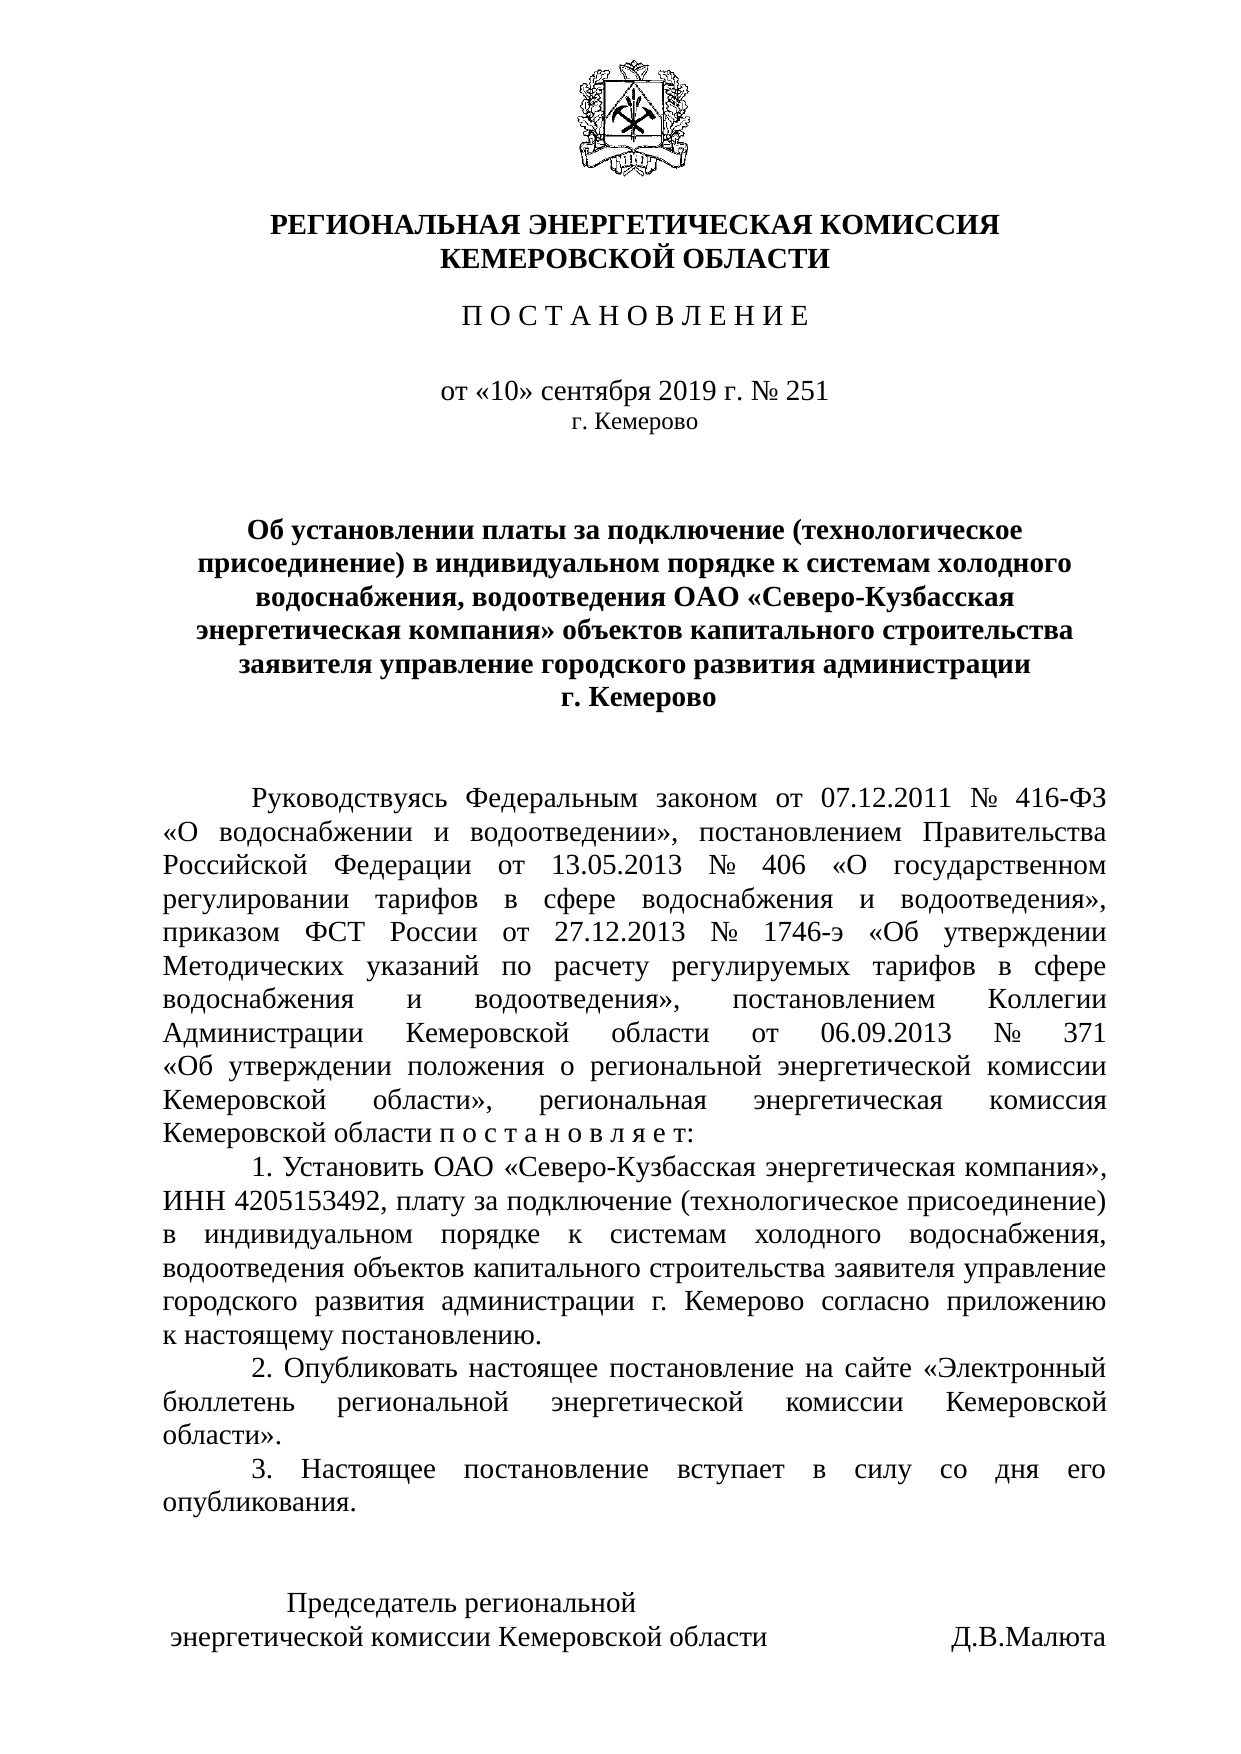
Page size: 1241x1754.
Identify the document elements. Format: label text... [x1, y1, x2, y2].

text Об установлении платы за подключение (технологическое присоединение) в индивидуальном порядке к системам холодного водоснабжения, водоотведения ОАО «Северо-Кузбасская энергетическая компания» объектов капитального строительства заявителя управление городского развития администрации [162, 512, 1107, 679]
text П О С Т А Н О В Л Е Н И Е [162, 298, 1107, 332]
picture [575, 58, 694, 179]
text Председатель региональной [162, 1585, 1107, 1619]
text КЕМЕРОВСКОЙ ОБЛАСТИ [162, 241, 1107, 274]
text энергетической комиссии Кемеровской области Д.В.Малюта [162, 1619, 1107, 1652]
text РЕГИОНАЛЬНАЯ ЭНЕРГЕТИЧЕСКАЯ КОМИССИЯ [162, 207, 1107, 241]
text 3. Настоящее постановление вступает в силу со дня его опубликования. [162, 1451, 1107, 1518]
text от «10» сентября 2019 г. № 251 [162, 373, 1107, 406]
text 1. Установить ОАО «Северо-Кузбасская энергетическая компания», ИНН 4205153492, плату за подключение (технологическое присоединение) в индивидуальном порядке к системам холодного водоснабжения, водоотведения объектов капитального строительства заявителя управление городского развития администрации г. Кемерово согласно приложению к настоящему постановлению. [162, 1149, 1107, 1350]
text 2. Опубликовать настоящее постановление на сайте «Электронный бюллетень региональной энергетической комиссии Кемеровской области». [162, 1350, 1107, 1451]
text г. Кемерово [162, 679, 1107, 713]
text г. Кемерово [162, 406, 1107, 435]
text Руководствуясь Федеральным законом от 07.12.2011 № 416-ФЗ «О водоснабжении и водоотведении», постановлением Правительства Российской Федерации от 13.05.2013 № 406 «О государственном регулировании тарифов в сфере водоснабжения и водоотведения», приказом ФСТ России от 27.12.2013 № 1746-э «Об утверждении Методических указаний по расчету регулируемых тарифов в сфере водоснабжения и водоотведения», постановлением Коллегии Администрации Кемеровской области от 06.09.2013 № 371 «Об утверждении положения о региональной энергетической комиссии Кемеровской области», региональная энергетическая комиссия Кемеровской области п о с т а н о в л я е т: [162, 780, 1107, 1149]
